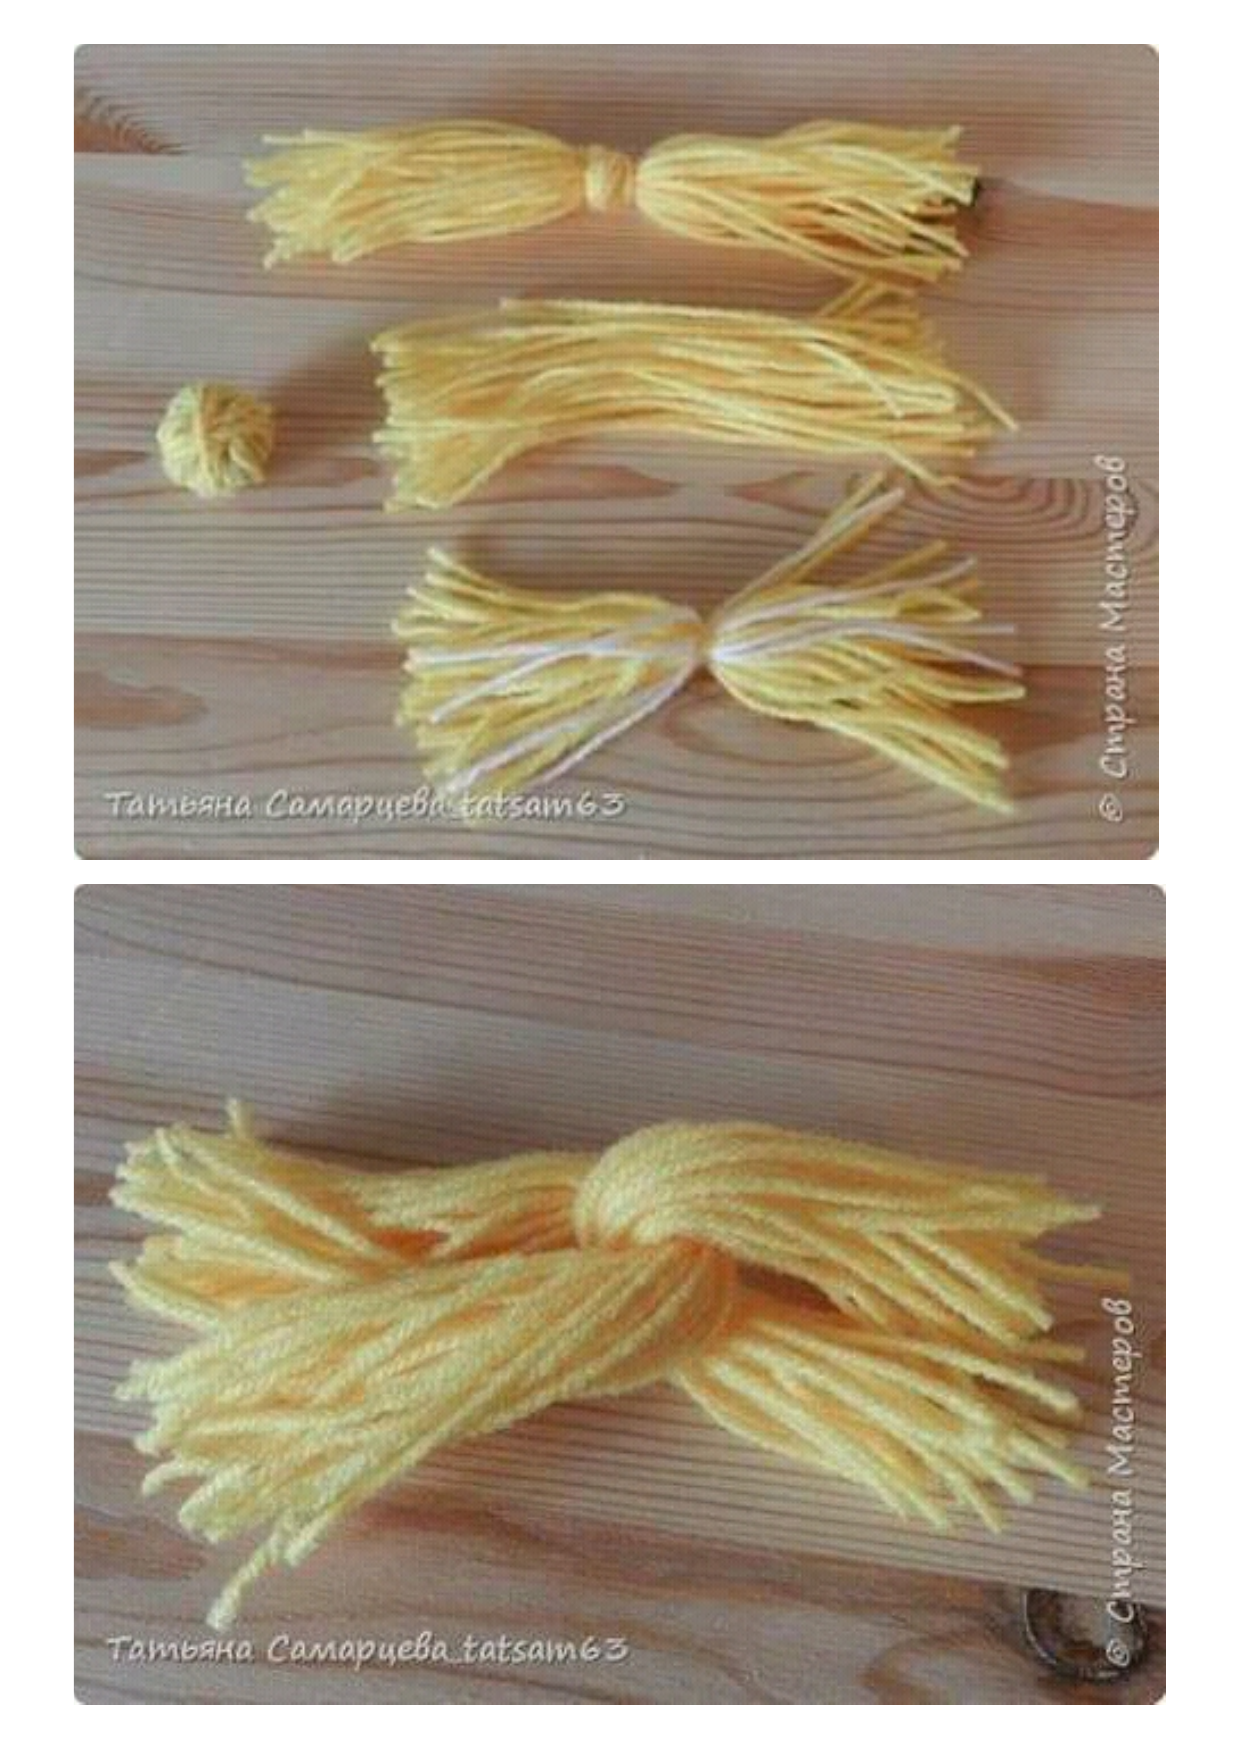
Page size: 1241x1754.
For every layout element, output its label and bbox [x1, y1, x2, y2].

picture [73, 884, 1166, 1705]
picture [73, 44, 1159, 860]
